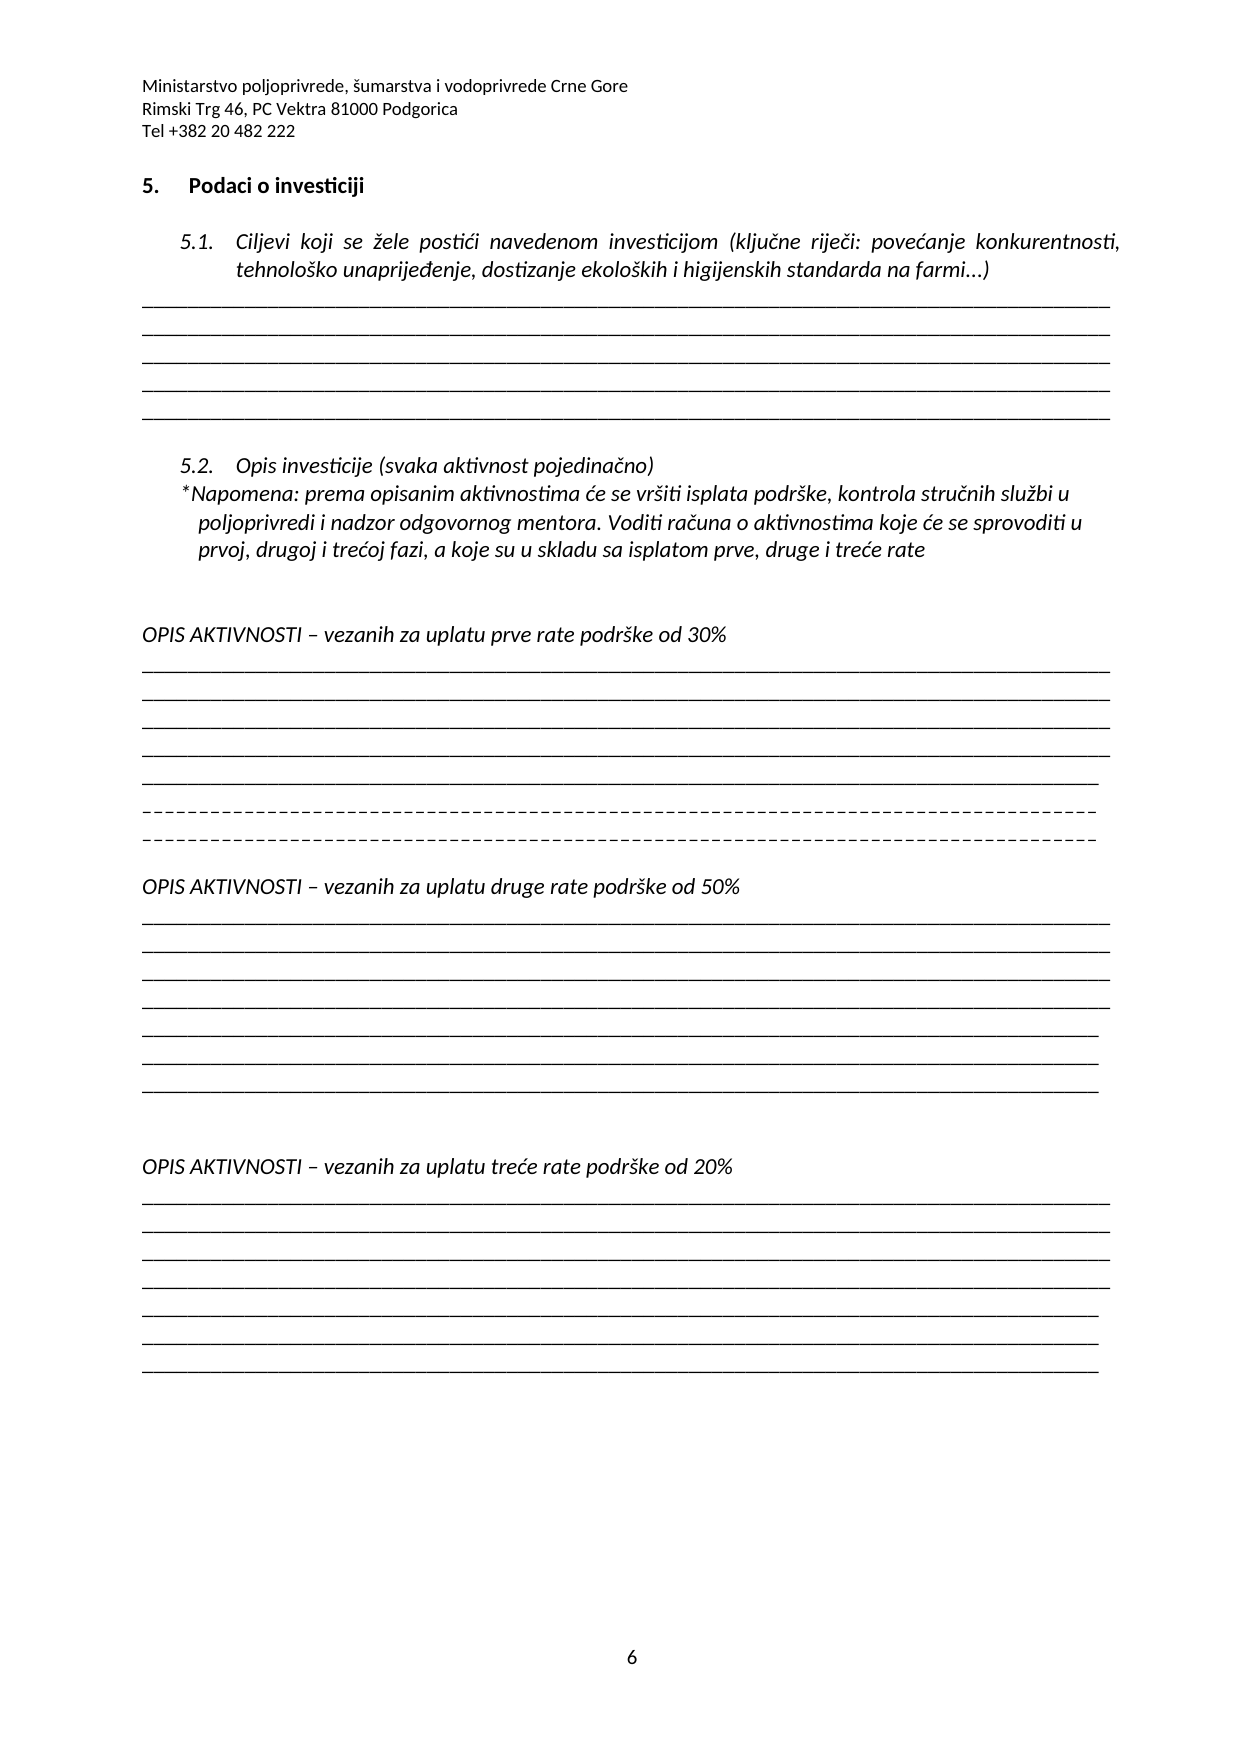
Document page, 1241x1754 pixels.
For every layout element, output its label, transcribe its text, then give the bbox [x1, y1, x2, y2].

subtitle Opis investicije (svaka aktivnost pojedinačno) [179, 452, 1122, 479]
text OPIS AKTIVNOSTI – vezanih za uplatu treće rate podrške od 20% [142, 1152, 1122, 1180]
text ____________________________________________________________________________________ [142, 816, 1122, 844]
text ____________________________________________________________________________________ [142, 788, 1122, 816]
text ________________________________________________________________________________________________________________________________________________________________________________________________________________________________________________________________________________________________________________________________________________________________________________________________________________________________________ [142, 648, 1122, 788]
text ____________________________________________________________________________________ [142, 1068, 1122, 1096]
text _________________________________________________________________________________________________________________________________________________________________________________________________________________________________________________________________________________________________________________________________________________________________________________________________________________________________________ [142, 283, 1122, 423]
text ________________________________________________________________________________________________________________________________________________________________________________________________________________________________________________________________________________________________________________________________________________________________________________________________________________________________________ [142, 900, 1122, 1040]
subtitle 5.1. Ciljevi koji se žele postići navedenom investicijom (ključne riječi: povećanje konkurentnosti, tehnološko unaprijeđenje, dostizanje ekoloških i higijenskih standarda na farmi...) [179, 227, 1122, 283]
text ____________________________________________________________________________________ [142, 1348, 1122, 1376]
text OPIS AKTIVNOSTI – vezanih za uplatu prve rate podrške od 30% [142, 620, 1122, 648]
text ________________________________________________________________________________________________________________________________________________________________________________________________________________________________________________________________________________________________________________________________________________________________________________________________________________________________________ [142, 1180, 1122, 1320]
subtitle 5. Podaci о investiciji [142, 171, 1122, 199]
text ____________________________________________________________________________________ [142, 1320, 1122, 1348]
text *Napomena: prema opisanim aktivnostima će se vršiti isplata podrške, kontrola stručnih službi u poljoprivredi i nadzor odgovornog mentora. Voditi računa o aktivnostima koje će se sprovoditi u prvoj, drugoj i trećoj fazi, a koje su u skladu sa isplatom prve, druge i treće rate [179, 479, 1122, 564]
text OPIS AKTIVNOSTI – vezanih za uplatu druge rate podrške od 50% [142, 872, 1122, 900]
text ____________________________________________________________________________________ [142, 1040, 1122, 1068]
